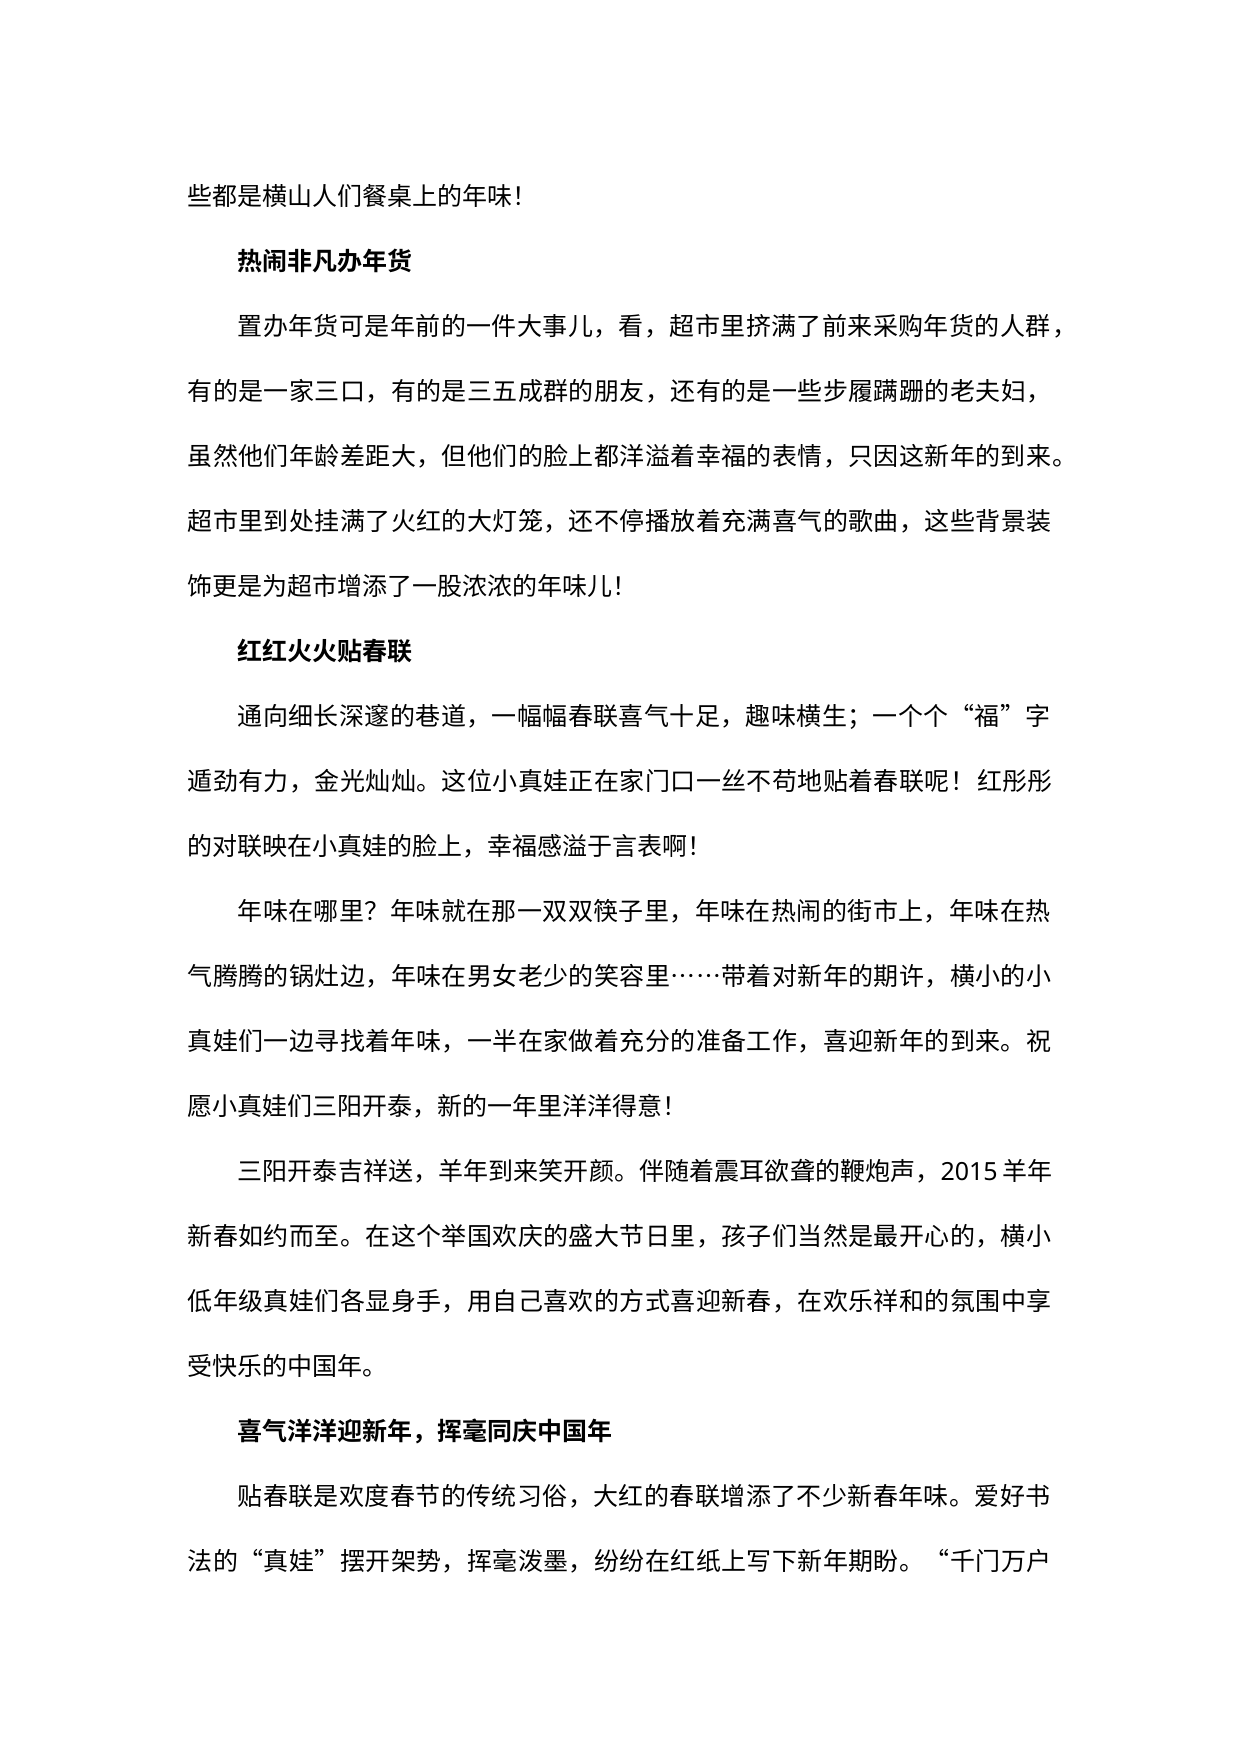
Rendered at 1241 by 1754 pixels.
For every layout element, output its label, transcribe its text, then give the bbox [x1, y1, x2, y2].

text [187, 1462, 1053, 1592]
text 喜气洋洋迎新年，挥毫同庆中国年 [187, 1397, 1053, 1462]
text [187, 162, 1053, 227]
text 热闹非凡办年货 [187, 227, 1053, 292]
text 红红火火贴春联 [187, 617, 1053, 682]
text 三阳开泰吉祥送，羊年到来笑开颜。伴随着震耳欲聋的鞭炮声，2015羊年新春如约而至。在这个举国欢庆的盛大节日里，孩子们当然是最开心的，横小低年级真娃们各显身手，用自己喜欢的方式喜迎新春，在欢乐祥和的氛围中享受快乐的中国年。 [187, 1137, 1053, 1397]
text 通向细长深邃的巷道，一幅幅春联喜气十足，趣味横生；一个个“福”字遁劲有力，金光灿灿。这位小真娃正在家门口一丝不苟地贴着春联呢！红彤彤的对联映在小真娃的脸上，幸福感溢于言表啊！ [187, 682, 1053, 877]
text 年味在哪里？年味就在那一双双筷子里，年味在热闹的街市上，年味在热气腾腾的锅灶边，年味在男女老少的笑容里……带着对新年的期许，横小的小真娃们一边寻找着年味，一半在家做着充分的准备工作，喜迎新年的到来。祝愿小真娃们三阳开泰，新的一年里洋洋得意！ [187, 877, 1053, 1137]
text 置办年货可是年前的一件大事儿，看，超市里挤满了前来采购年货的人群，有的是一家三口，有的是三五成群的朋友，还有的是一些步履蹒跚的老夫妇，虽然他们年龄差距大，但他们的脸上都洋溢着幸福的表情，只因这新年的到来。超市里到处挂满了火红的大灯笼，还不停播放着充满喜气的歌曲，这些背景装饰更是为超市增添了一股浓浓的年味儿！ [187, 292, 1053, 617]
